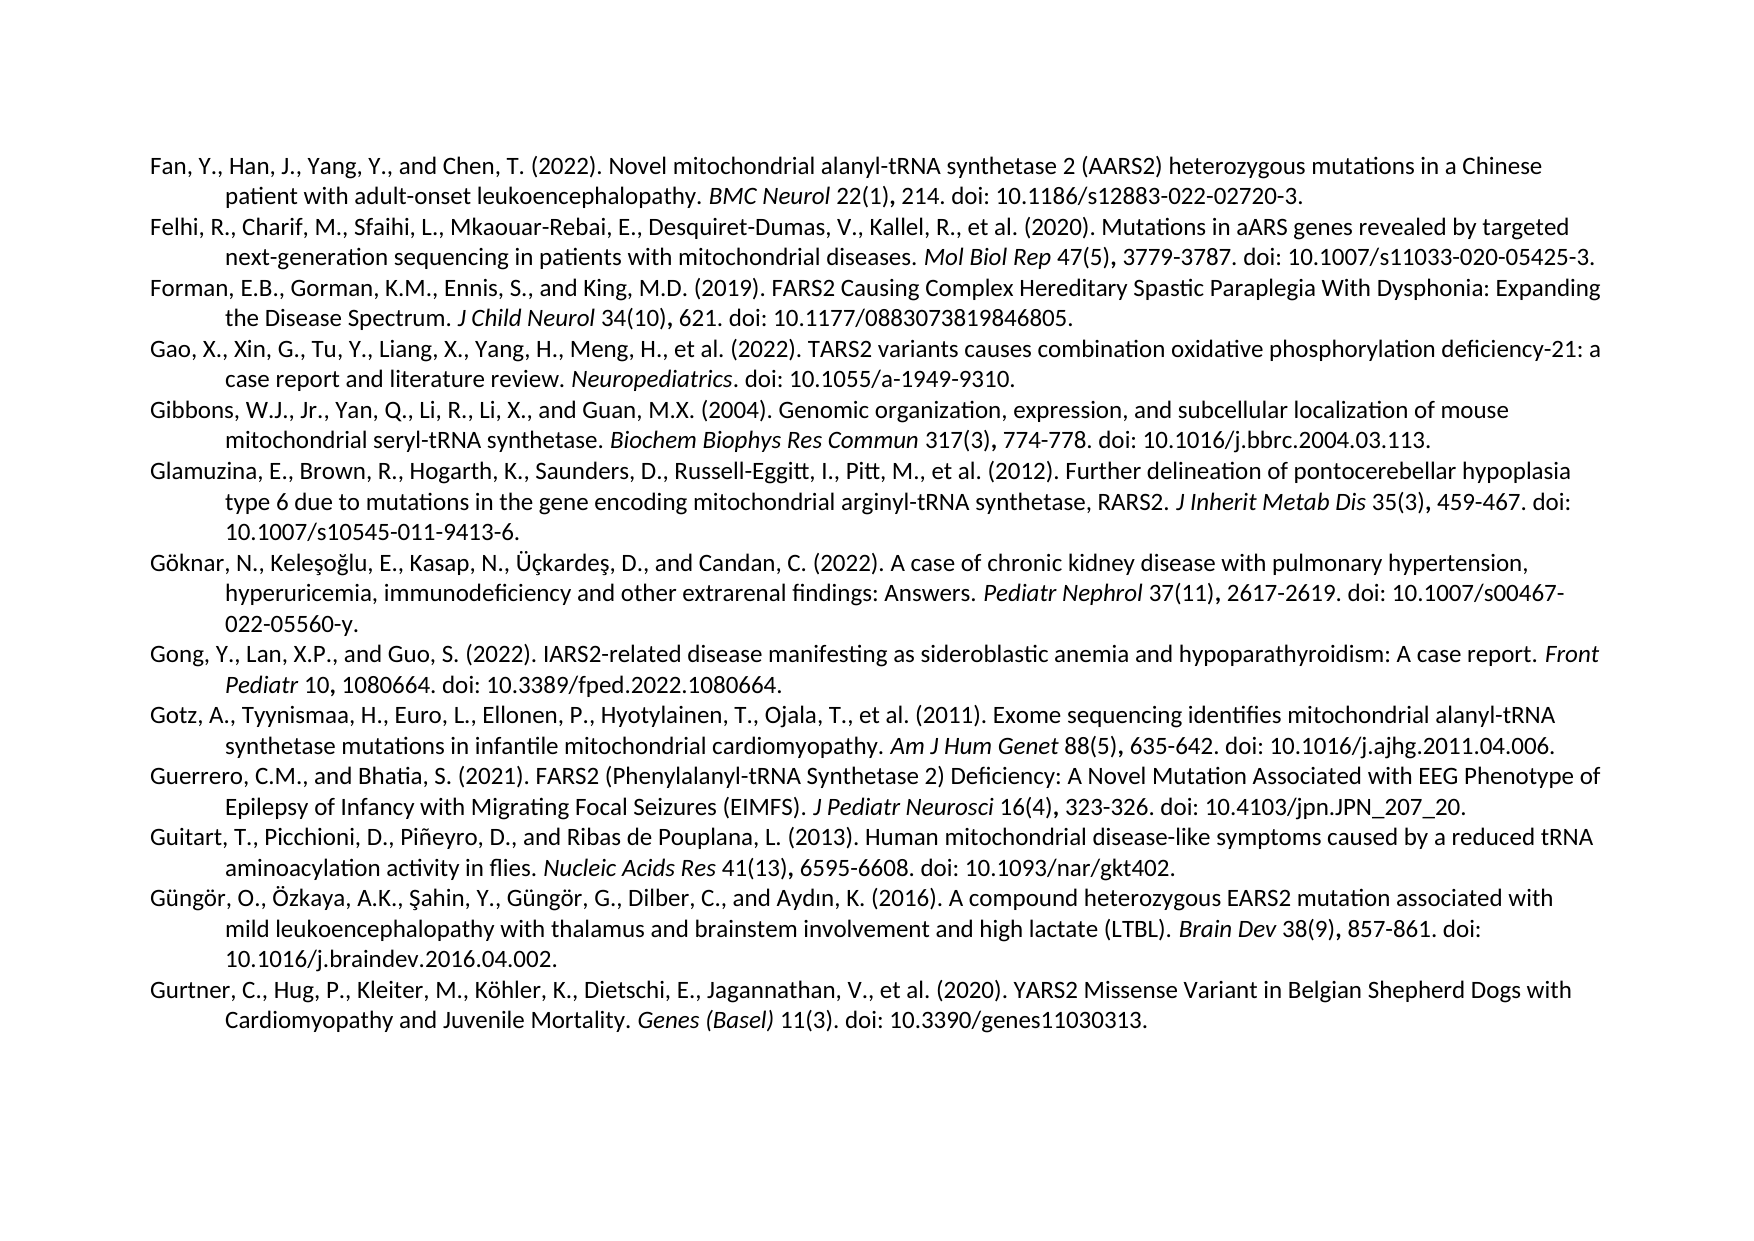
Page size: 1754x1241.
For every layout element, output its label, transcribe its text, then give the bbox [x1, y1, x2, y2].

text Guitart, T., Picchioni, D., Piñeyro, D., and Ribas de Pouplana, L. (2013). Human mitochondrial disease-like symptoms caused by a reduced tRNA aminoacylation activity in flies. Nucleic Acids Res 41(13), 6595-6608. doi: 10.1093/nar/gkt402. [150, 821, 1604, 882]
text Gong, Y., Lan, X.P., and Guo, S. (2022). IARS2-related disease manifesting as sideroblastic anemia and hypoparathyroidism: A case report. Front Pediatr 10, 1080664. doi: 10.3389/fped.2022.1080664. [150, 638, 1604, 699]
text Gibbons, W.J., Jr., Yan, Q., Li, R., Li, X., and Guan, M.X. (2004). Genomic organization, expression, and subcellular localization of mouse mitochondrial seryl-tRNA synthetase. Biochem Biophys Res Commun 317(3), 774-778. doi: 10.1016/j.bbrc.2004.03.113. [150, 394, 1604, 455]
text Fan, Y., Han, J., Yang, Y., and Chen, T. (2022). Novel mitochondrial alanyl-tRNA synthetase 2 (AARS2) heterozygous mutations in a Chinese patient with adult-onset leukoencephalopathy. BMC Neurol 22(1), 214. doi: 10.1186/s12883-022-02720-3. [150, 150, 1604, 211]
text Gotz, A., Tyynismaa, H., Euro, L., Ellonen, P., Hyotylainen, T., Ojala, T., et al. (2011). Exome sequencing identifies mitochondrial alanyl-tRNA synthetase mutations in infantile mitochondrial cardiomyopathy. Am J Hum Genet 88(5), 635-642. doi: 10.1016/j.ajhg.2011.04.006. [150, 699, 1604, 760]
text Guerrero, C.M., and Bhatia, S. (2021). FARS2 (Phenylalanyl-tRNA Synthetase 2) Deficiency: A Novel Mutation Associated with EEG Phenotype of Epilepsy of Infancy with Migrating Focal Seizures (EIMFS). J Pediatr Neurosci 16(4), 323-326. doi: 10.4103/jpn.JPN_207_20. [150, 760, 1604, 821]
text Gurtner, C., Hug, P., Kleiter, M., Köhler, K., Dietschi, E., Jagannathan, V., et al. (2020). YARS2 Missense Variant in Belgian Shepherd Dogs with Cardiomyopathy and Juvenile Mortality. Genes (Basel) 11(3). doi: 10.3390/genes11030313. [150, 974, 1604, 1035]
text Forman, E.B., Gorman, K.M., Ennis, S., and King, M.D. (2019). FARS2 Causing Complex Hereditary Spastic Paraplegia With Dysphonia: Expanding the Disease Spectrum. J Child Neurol 34(10), 621. doi: 10.1177/0883073819846805. [150, 272, 1604, 333]
text Felhi, R., Charif, M., Sfaihi, L., Mkaouar-Rebai, E., Desquiret-Dumas, V., Kallel, R., et al. (2020). Mutations in aARS genes revealed by targeted next-generation sequencing in patients with mitochondrial diseases. Mol Biol Rep 47(5), 3779-3787. doi: 10.1007/s11033-020-05425-3. [150, 211, 1604, 272]
text Gao, X., Xin, G., Tu, Y., Liang, X., Yang, H., Meng, H., et al. (2022). TARS2 variants causes combination oxidative phosphorylation deficiency-21: a case report and literature review. Neuropediatrics. doi: 10.1055/a-1949-9310. [150, 333, 1604, 394]
text Göknar, N., Keleşoğlu, E., Kasap, N., Üçkardeş, D., and Candan, C. (2022). A case of chronic kidney disease with pulmonary hypertension, hyperuricemia, immunodeficiency and other extrarenal findings: Answers. Pediatr Nephrol 37(11), 2617-2619. doi: 10.1007/s00467-022-05560-y. [150, 547, 1604, 638]
text Güngör, O., Özkaya, A.K., Şahin, Y., Güngör, G., Dilber, C., and Aydın, K. (2016). A compound heterozygous EARS2 mutation associated with mild leukoencephalopathy with thalamus and brainstem involvement and high lactate (LTBL). Brain Dev 38(9), 857-861. doi: 10.1016/j.braindev.2016.04.002. [150, 882, 1604, 974]
text Glamuzina, E., Brown, R., Hogarth, K., Saunders, D., Russell-Eggitt, I., Pitt, M., et al. (2012). Further delineation of pontocerebellar hypoplasia type 6 due to mutations in the gene encoding mitochondrial arginyl-tRNA synthetase, RARS2. J Inherit Metab Dis 35(3), 459-467. doi: 10.1007/s10545-011-9413-6. [150, 455, 1604, 547]
